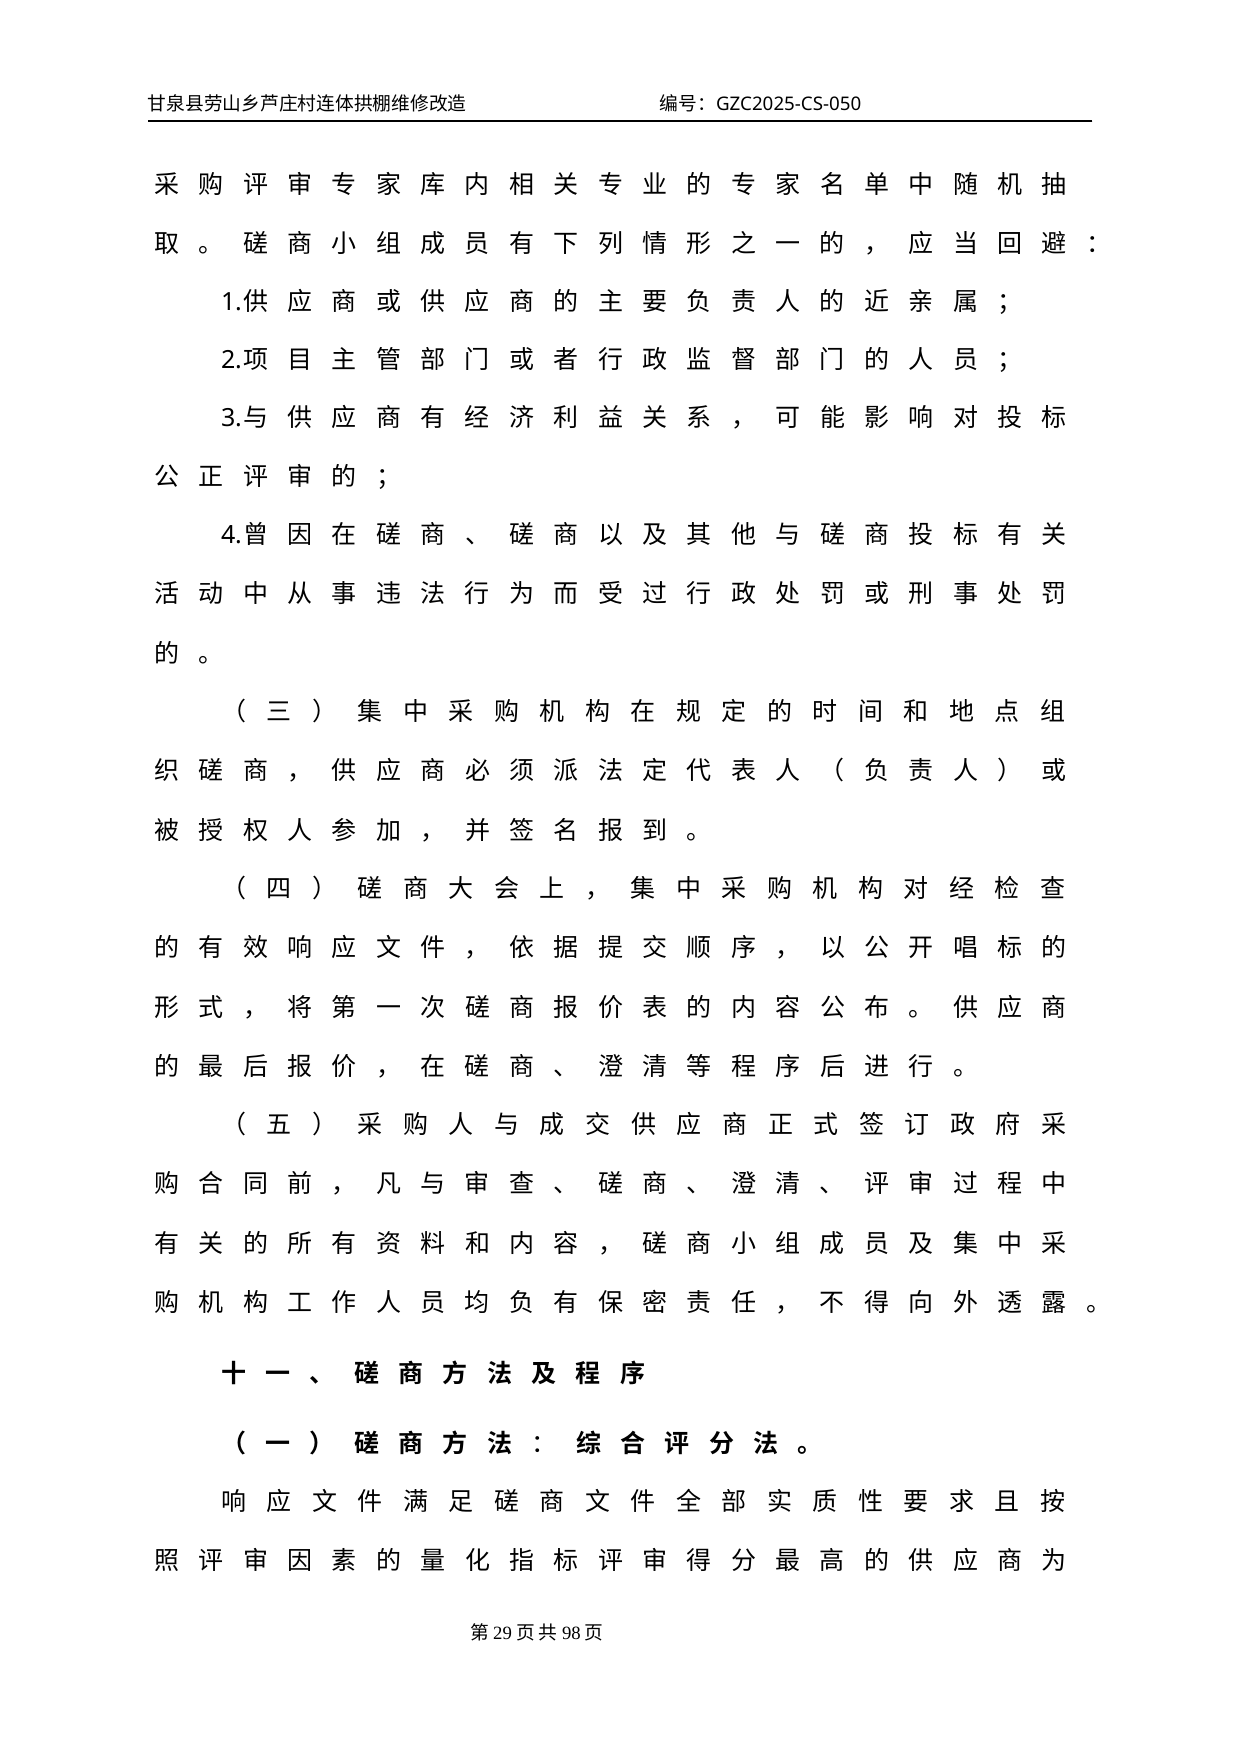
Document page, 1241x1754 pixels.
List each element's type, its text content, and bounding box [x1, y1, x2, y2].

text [154, 1479, 1086, 1579]
text 2.项目主管部门或者行政监督部门的人员； [154, 338, 1086, 377]
text （五）采购人与成交供应商正式签订政府采购合同前，凡与审查、磋商、澄清、评审过程中有关的所有资料和内容，磋商小组成员及集中采购机构工作人员均负有保密责任，不得向外透露。 [154, 1103, 1086, 1321]
text （四）磋商大会上，集中采购机构对经检查的有效响应文件，依据提交顺序，以公开唱标的形式，将第一次磋商报价表的内容公布。供应商的最后报价，在磋商、澄清等程序后进行。 [154, 866, 1086, 1084]
text 1.供应商或供应商的主要负责人的近亲属； [154, 280, 1086, 319]
text 3.与供应商有经济利益关系，可能影响对投标公正评审的； [154, 396, 1086, 495]
text 4.曾因在磋商、磋商以及其他与磋商投标有关活动中从事违法行为而受过行政处罚或刑事处罚的。 [154, 513, 1086, 671]
text （三）集中采购机构在规定的时间和地点组织磋商，供应商必须派法定代表人（负责人）或被授权人参加，并签名报到。 [154, 689, 1086, 848]
text （一）磋商方法：综合评分法。 [154, 1422, 1086, 1461]
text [154, 163, 1086, 262]
subtitle 十一、磋商方法及程序 [154, 1351, 1086, 1391]
